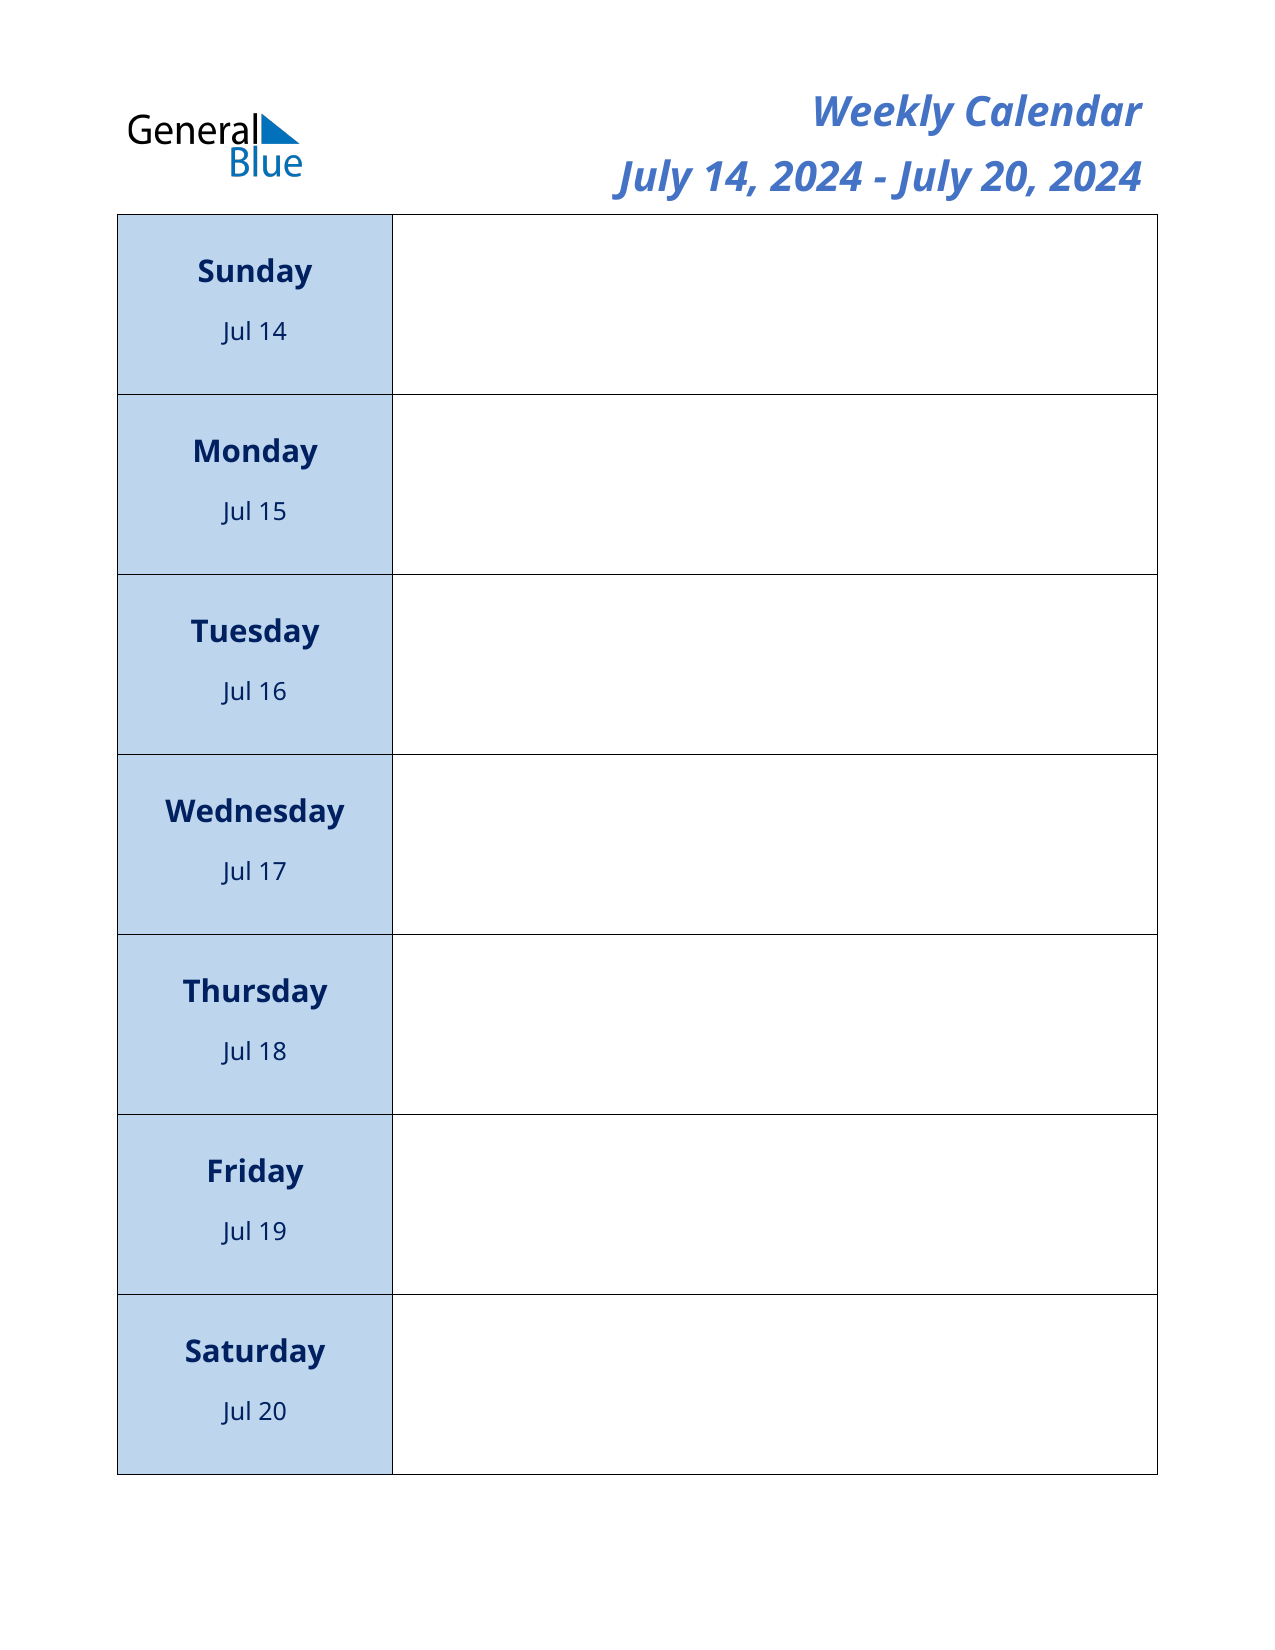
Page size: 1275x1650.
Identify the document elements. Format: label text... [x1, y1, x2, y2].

table_header Weekly Calendar July 14, 2024 - July 20, 2024 [393, 75, 1158, 214]
table_cell Sunday Jul 14 [118, 215, 392, 394]
table_cell Friday Jul 19 [118, 1115, 392, 1294]
table_cell [393, 575, 1157, 754]
table_cell [393, 935, 1157, 1114]
table_cell [393, 1295, 1157, 1474]
table_cell Thursday Jul 18 [118, 935, 392, 1114]
table_cell [393, 755, 1157, 934]
table_cell Wednesday Jul 17 [118, 755, 392, 934]
table_cell [393, 395, 1157, 574]
table_cell Tuesday Jul 16 [118, 575, 392, 754]
table_cell [393, 215, 1157, 394]
table_header [117, 75, 392, 214]
table_cell Saturday Jul 20 [118, 1295, 392, 1474]
table_cell Monday Jul 15 [118, 395, 392, 574]
table_cell [393, 1115, 1157, 1294]
picture [128, 113, 302, 177]
